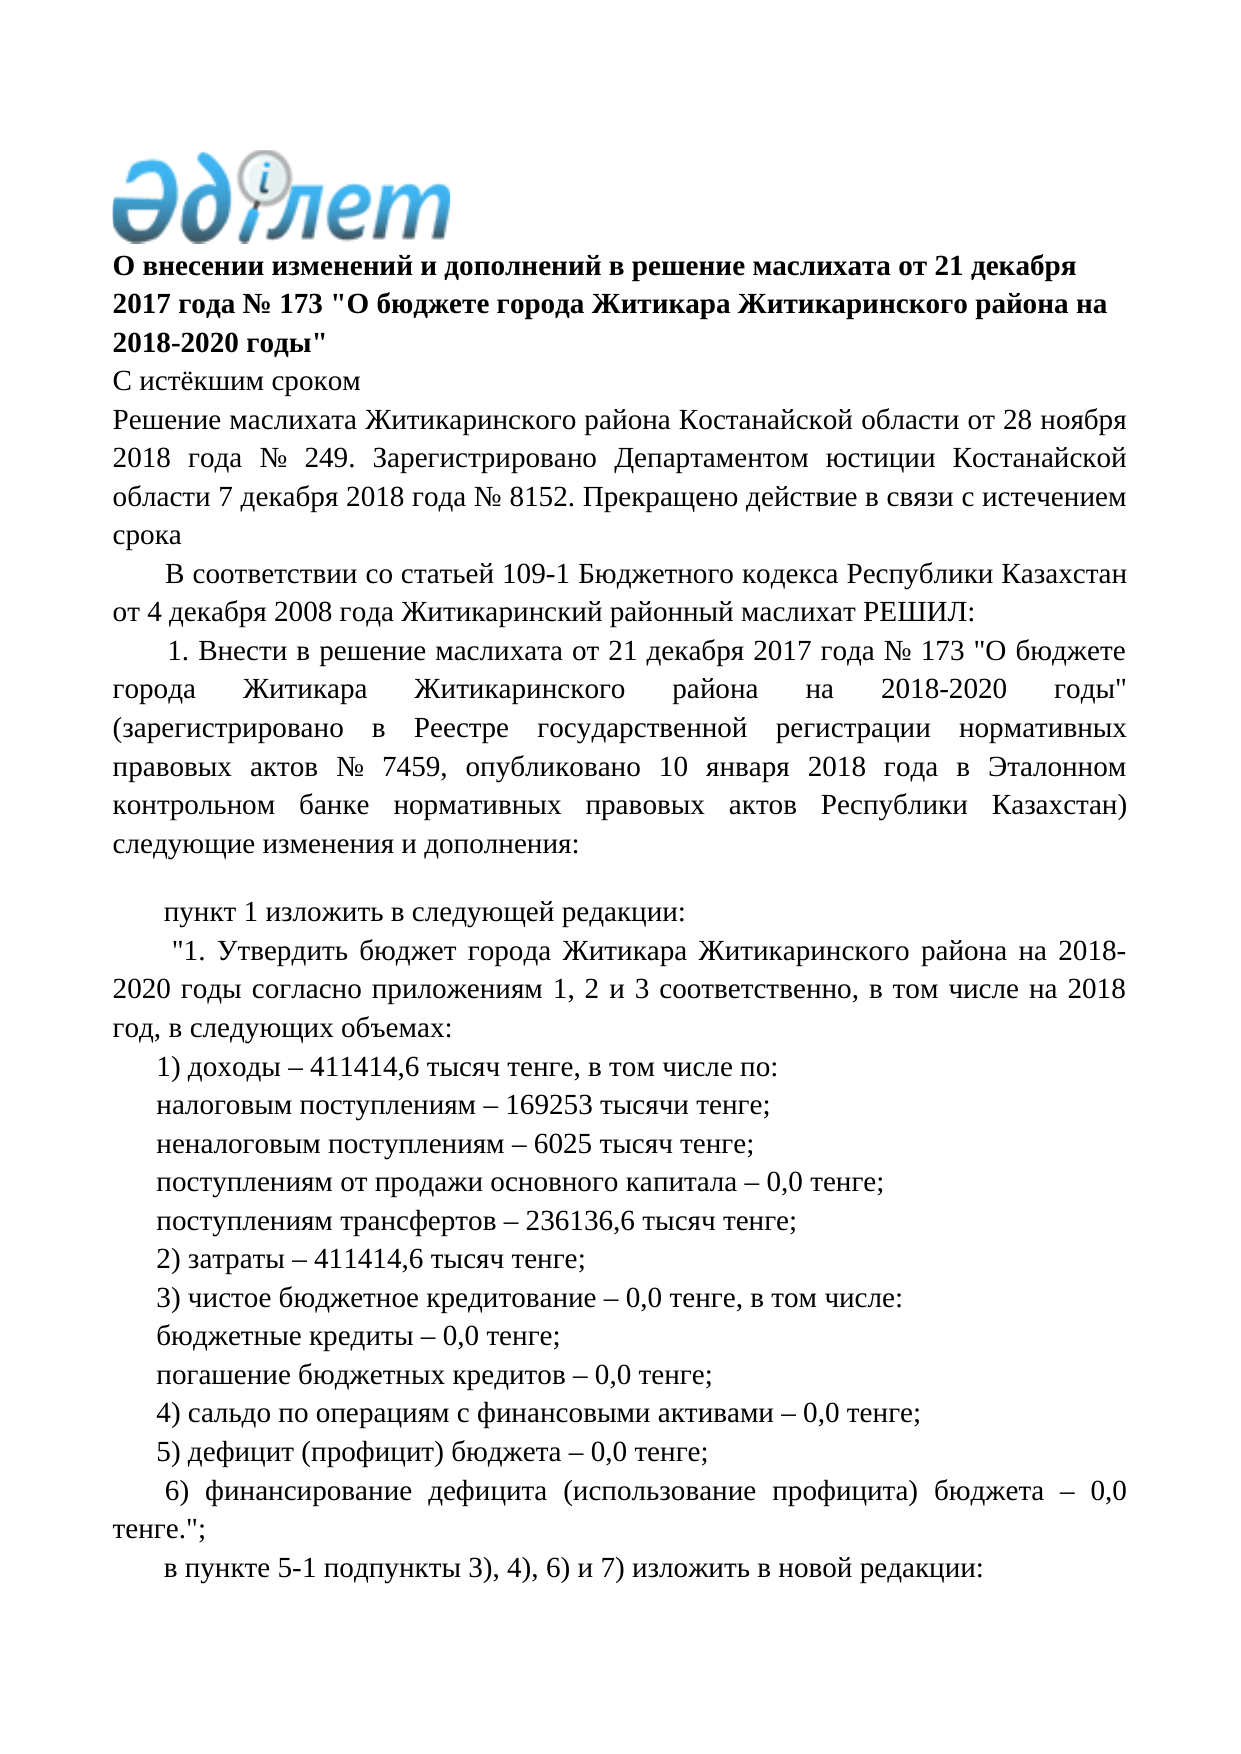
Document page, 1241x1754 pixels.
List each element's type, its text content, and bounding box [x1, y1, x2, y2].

text С истёкшим сроком [112, 363, 1128, 397]
text В соответствии со статьей 109-1 Бюджетного кодекса Республики Казахстан от 4 декабря 2008 года Житикаринский районный маслихат РЕШИЛ: [112, 556, 1128, 628]
text 2) затраты – 411414,6 тысяч тенге; [112, 1241, 1128, 1275]
text поступлениям трансфертов – 236136,6 тысяч тенге; [112, 1203, 1128, 1236]
text погашение бюджетных кредитов – 0,0 тенге; [112, 1357, 1128, 1391]
text 1. Внести в решение маслихата от 21 декабря 2017 года № 173 "О бюджете города Житикара Житикаринского района на 2018-2020 годы" (зарегистрировано в Реестре государственной регистрации нормативных правовых актов № 7459, опубликовано 10 января 2018 года в Эталонном контрольном банке нормативных правовых актов Республики Казахстан) следующие изменения и дополнения: [112, 633, 1128, 859]
text в пункте 5-1 подпункты 3), 4), 6) и 7) изложить в новой редакции: [112, 1550, 1128, 1583]
text 4) сальдо по операциям с финансовыми активами – 0,0 тенге; [112, 1396, 1128, 1429]
text 6) финансирование дефицита (использование профицита) бюджета – 0,0 тенге."; [112, 1473, 1128, 1545]
text "1. Утвердить бюджет города Житикара Житикаринского района на 2018-2020 годы согласно приложениям 1, 2 и 3 соответственно, в том числе на 2018 год, в следующих объемах: [112, 933, 1128, 1044]
text неналоговым поступлениям – 6025 тысяч тенге; [112, 1126, 1128, 1159]
text О внесении изменений и дополнений в решение маслихата от 21 декабря 2017 года № 173 "О бюджете города Житикара Житикаринского района на 2018-2020 годы" [112, 248, 1128, 358]
text налоговым поступлениям – 169253 тысячи тенге; [112, 1087, 1128, 1121]
text бюджетные кредиты – 0,0 тенге; [112, 1318, 1128, 1352]
text 5) дефицит (профицит) бюджета – 0,0 тенге; [112, 1434, 1128, 1468]
text поступлениям от продажи основного капитала – 0,0 тенге; [112, 1164, 1128, 1198]
text 1) доходы – 411414,6 тысяч тенге, в том числе по: [112, 1049, 1128, 1082]
text Решение маслихата Житикаринского района Костанайской области от 28 ноября 2018 года № 249. Зарегистрировано Департаментом юстиции Костанайской области 7 декабря 2018 года № 8152. Прекращено действие в связи с истечением срока [112, 402, 1128, 551]
text пункт 1 изложить в следующей редакции: [112, 894, 1128, 928]
picture [112, 150, 451, 244]
text 3) чистое бюджетное кредитование – 0,0 тенге, в том числе: [112, 1280, 1128, 1313]
